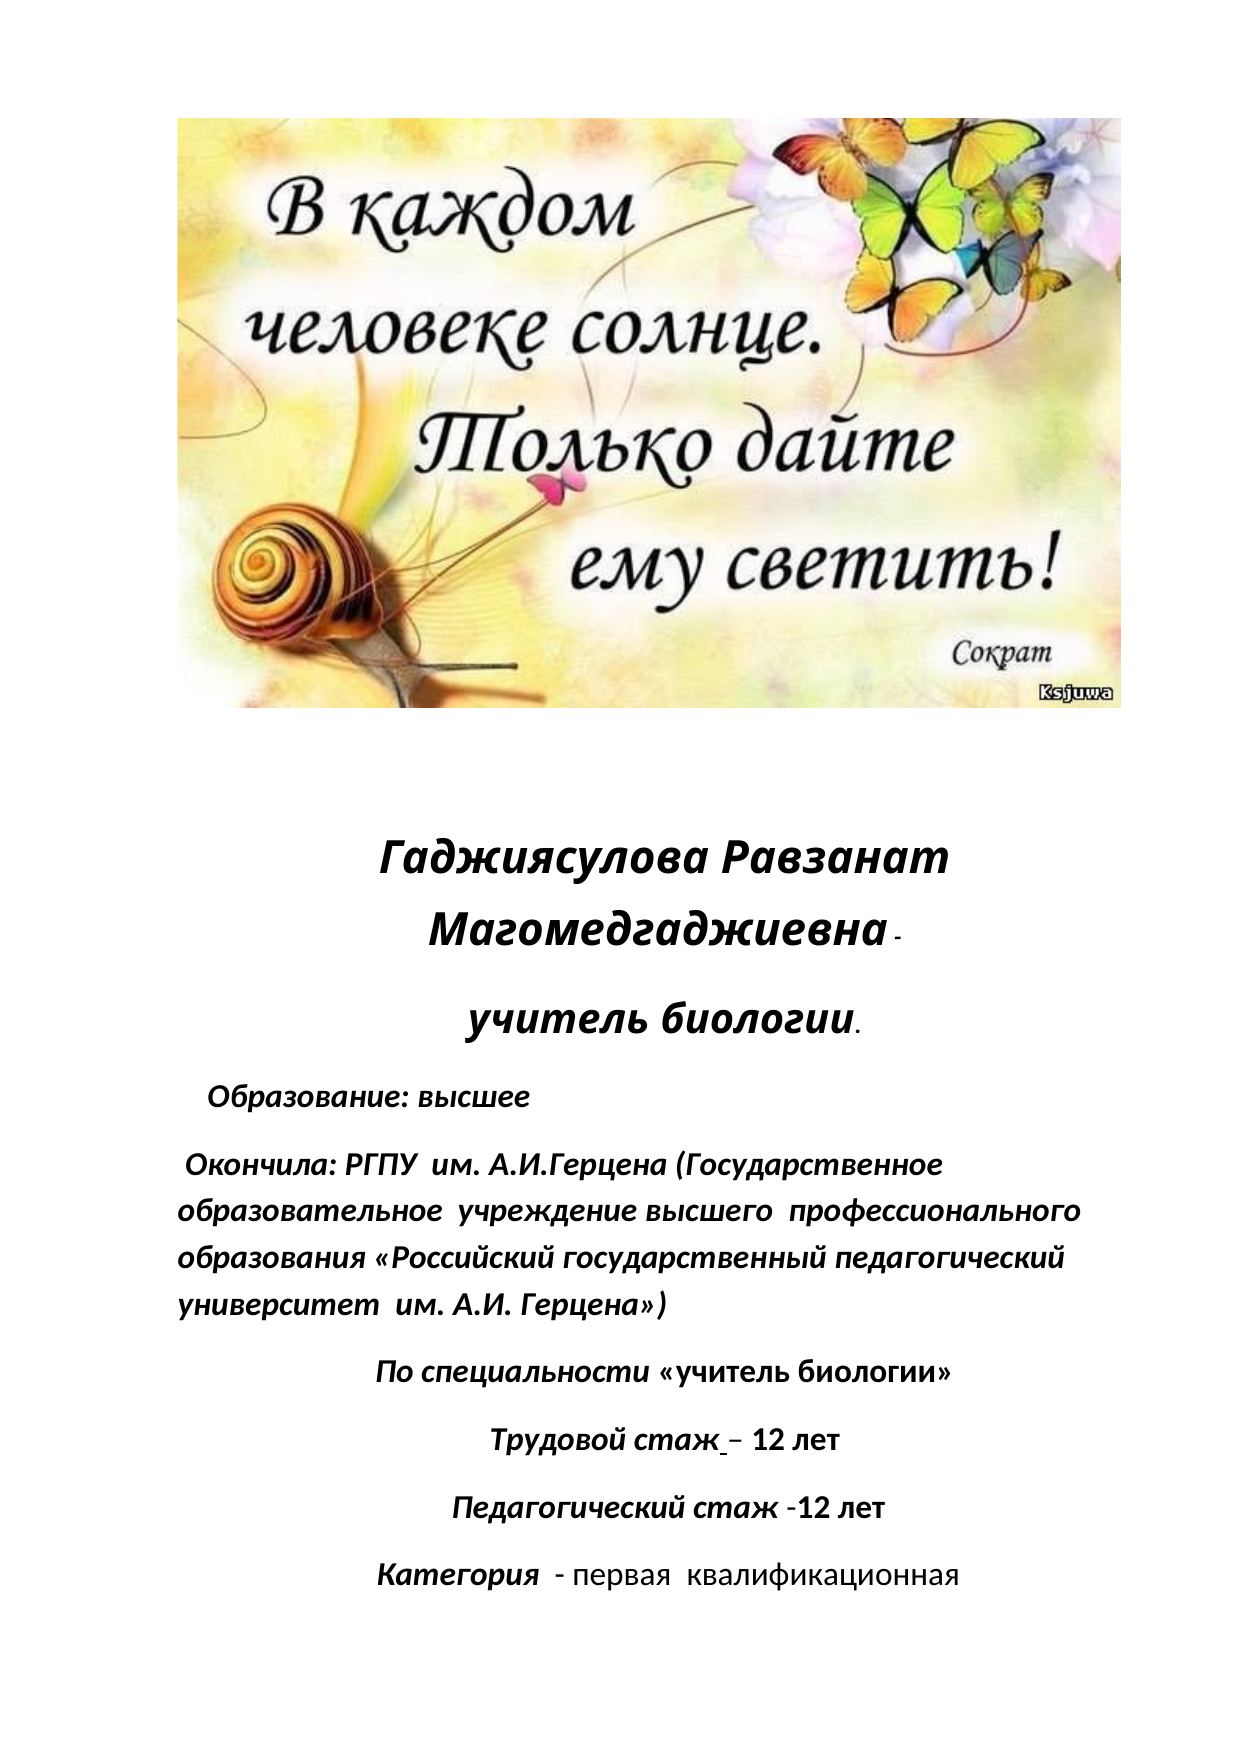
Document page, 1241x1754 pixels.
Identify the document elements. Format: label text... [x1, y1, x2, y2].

text Окончила: РГПУ им. А.И.Герцена (Государственное образовательное учреждение высшего профессионального образования «Российский государственный педагогический университет им. А.И. Герцена») [177, 1142, 1152, 1323]
text Педагогический стаж -12 лет [177, 1486, 1152, 1526]
text учитель биологии. [177, 989, 1152, 1046]
text Категория - первая квалификационная [177, 1553, 1152, 1594]
picture [177, 118, 1121, 708]
text Образование: высшее [177, 1075, 1152, 1116]
text Трудовой стаж – 12 лет [177, 1418, 1152, 1459]
text По специальности «учитель биологии» [177, 1350, 1152, 1391]
text Гаджиясулова Равзанат Магомедгаджиевна - [177, 825, 1152, 959]
